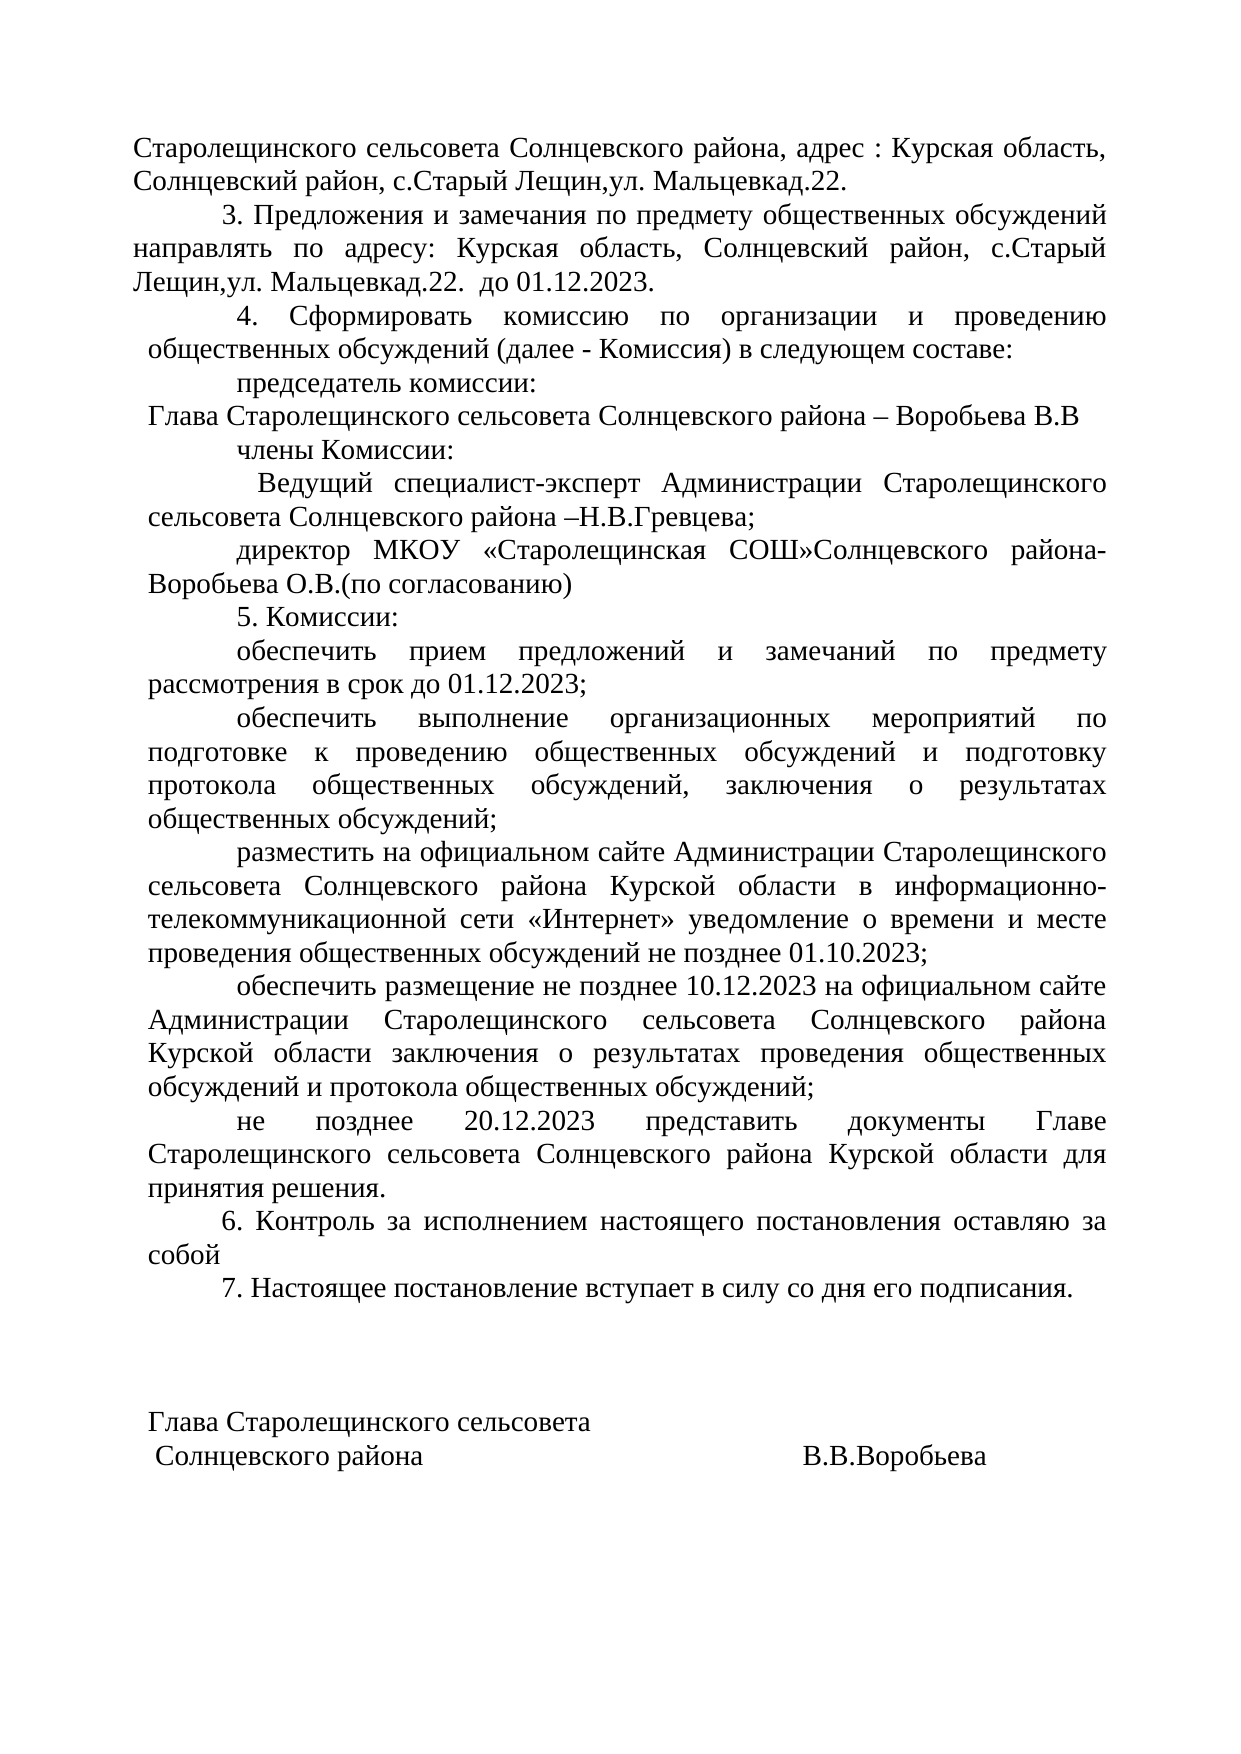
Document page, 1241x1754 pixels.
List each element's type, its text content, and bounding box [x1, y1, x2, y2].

text Ведущий специалист-эксперт Администрации Старолещинского сельсовета Солнцевского района –Н.В.Гревцева; [148, 465, 1107, 532]
text 7. Настоящее постановление вступает в силу со дня его подписания. [221, 1270, 1107, 1304]
text 4. Сформировать комиссию по организации и проведению общественных обсуждений (далее - Комиссия) в следующем составе: [148, 298, 1107, 365]
text обеспечить выполнение организационных мероприятий по подготовке к проведению общественных обсуждений и подготовку протокола общественных обсуждений, заключения о результатах общественных обсуждений; [148, 700, 1107, 834]
text 6. Контроль за исполнением настоящего постановления оставляю за собой [148, 1203, 1107, 1270]
text председатель комиссии: [148, 365, 1107, 398]
text не позднее 20.12.2023 представить документы Главе Старолещинского сельсовета Солнцевского района Курской области для принятия решения. [148, 1103, 1107, 1203]
text разместить на официальном сайте Администрации Старолещинского сельсовета Солнцевского района Курской области в информационно-телекоммуникационной сети «Интернет» уведомление о времени и месте проведения общественных обсуждений не позднее 01.10.2023; [148, 834, 1107, 968]
text члены Комиссии: [148, 432, 1107, 465]
text обеспечить размещение не позднее 10.12.2023 на официальном сайте Администрации Старолещинского сельсовета Солнцевского района Курской области заключения о результатах проведения общественных обсуждений и протокола общественных обсуждений; [148, 968, 1107, 1103]
text Солнцевского района В.В.Воробьева [148, 1438, 1107, 1472]
text Глава Старолещинского сельсовета [148, 1404, 1107, 1438]
text директор МКОУ «Старолещинская СОШ»Солнцевского района-Воробьева О.В.(по согласованию) [148, 532, 1107, 599]
text 3. Предложения и замечания по предмету общественных обсуждений направлять по адресу: Курская область, Солнцевский район, с.Старый Лещин,ул. Мальцевкад.22. до 01.12.2023. [133, 197, 1107, 298]
text обеспечить прием предложений и замечаний по предмету рассмотрения в срок до 01.12.2023; [148, 633, 1107, 700]
text 5. Комиссии: [148, 599, 1107, 633]
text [133, 130, 1107, 197]
text Глава Старолещинского сельсовета Солнцевского района – Воробьева В.В [148, 398, 1107, 432]
